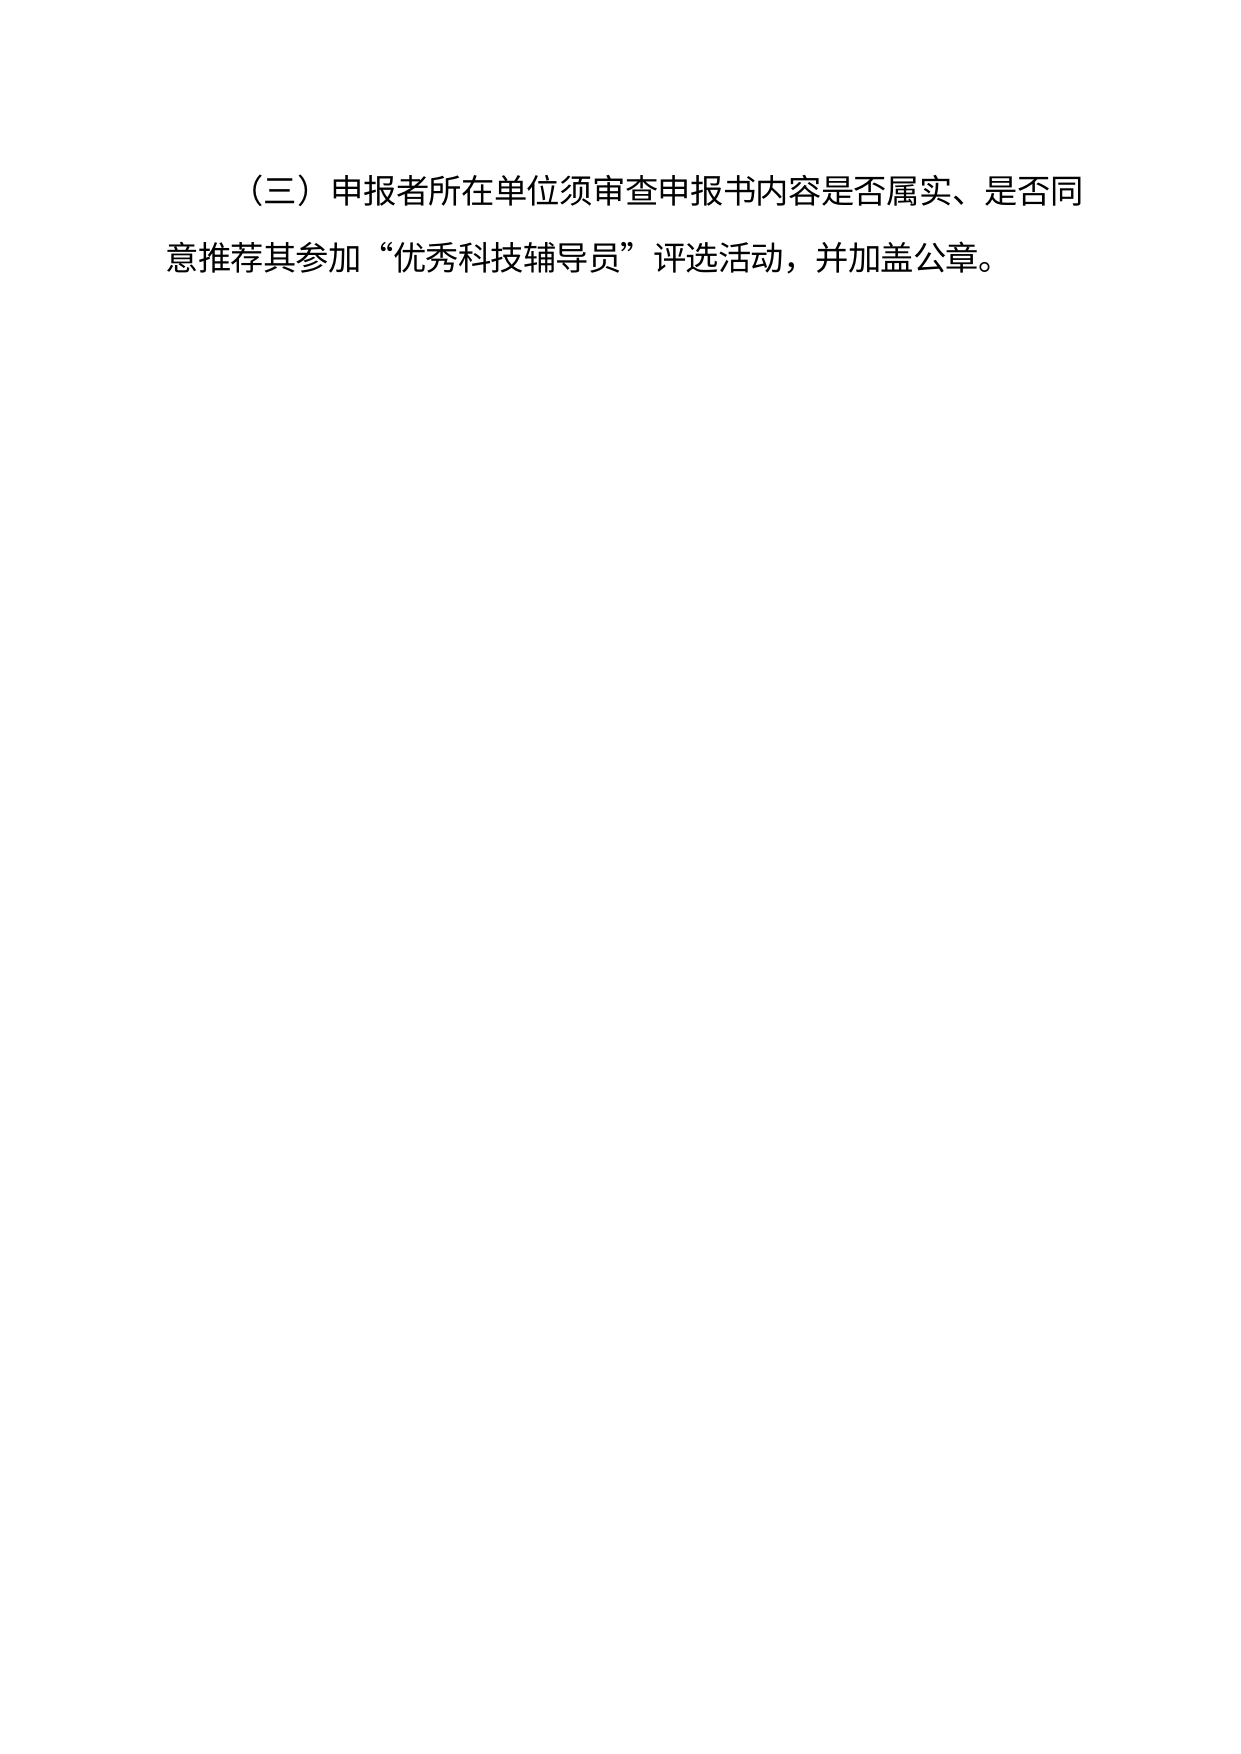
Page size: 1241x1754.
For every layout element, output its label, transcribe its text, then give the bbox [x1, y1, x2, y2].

text （三）申报者所在单位须审查申报书内容是否属实、是否同意推荐其参加“优秀科技辅导员”评选活动，并加盖公章。 [165, 164, 1086, 280]
